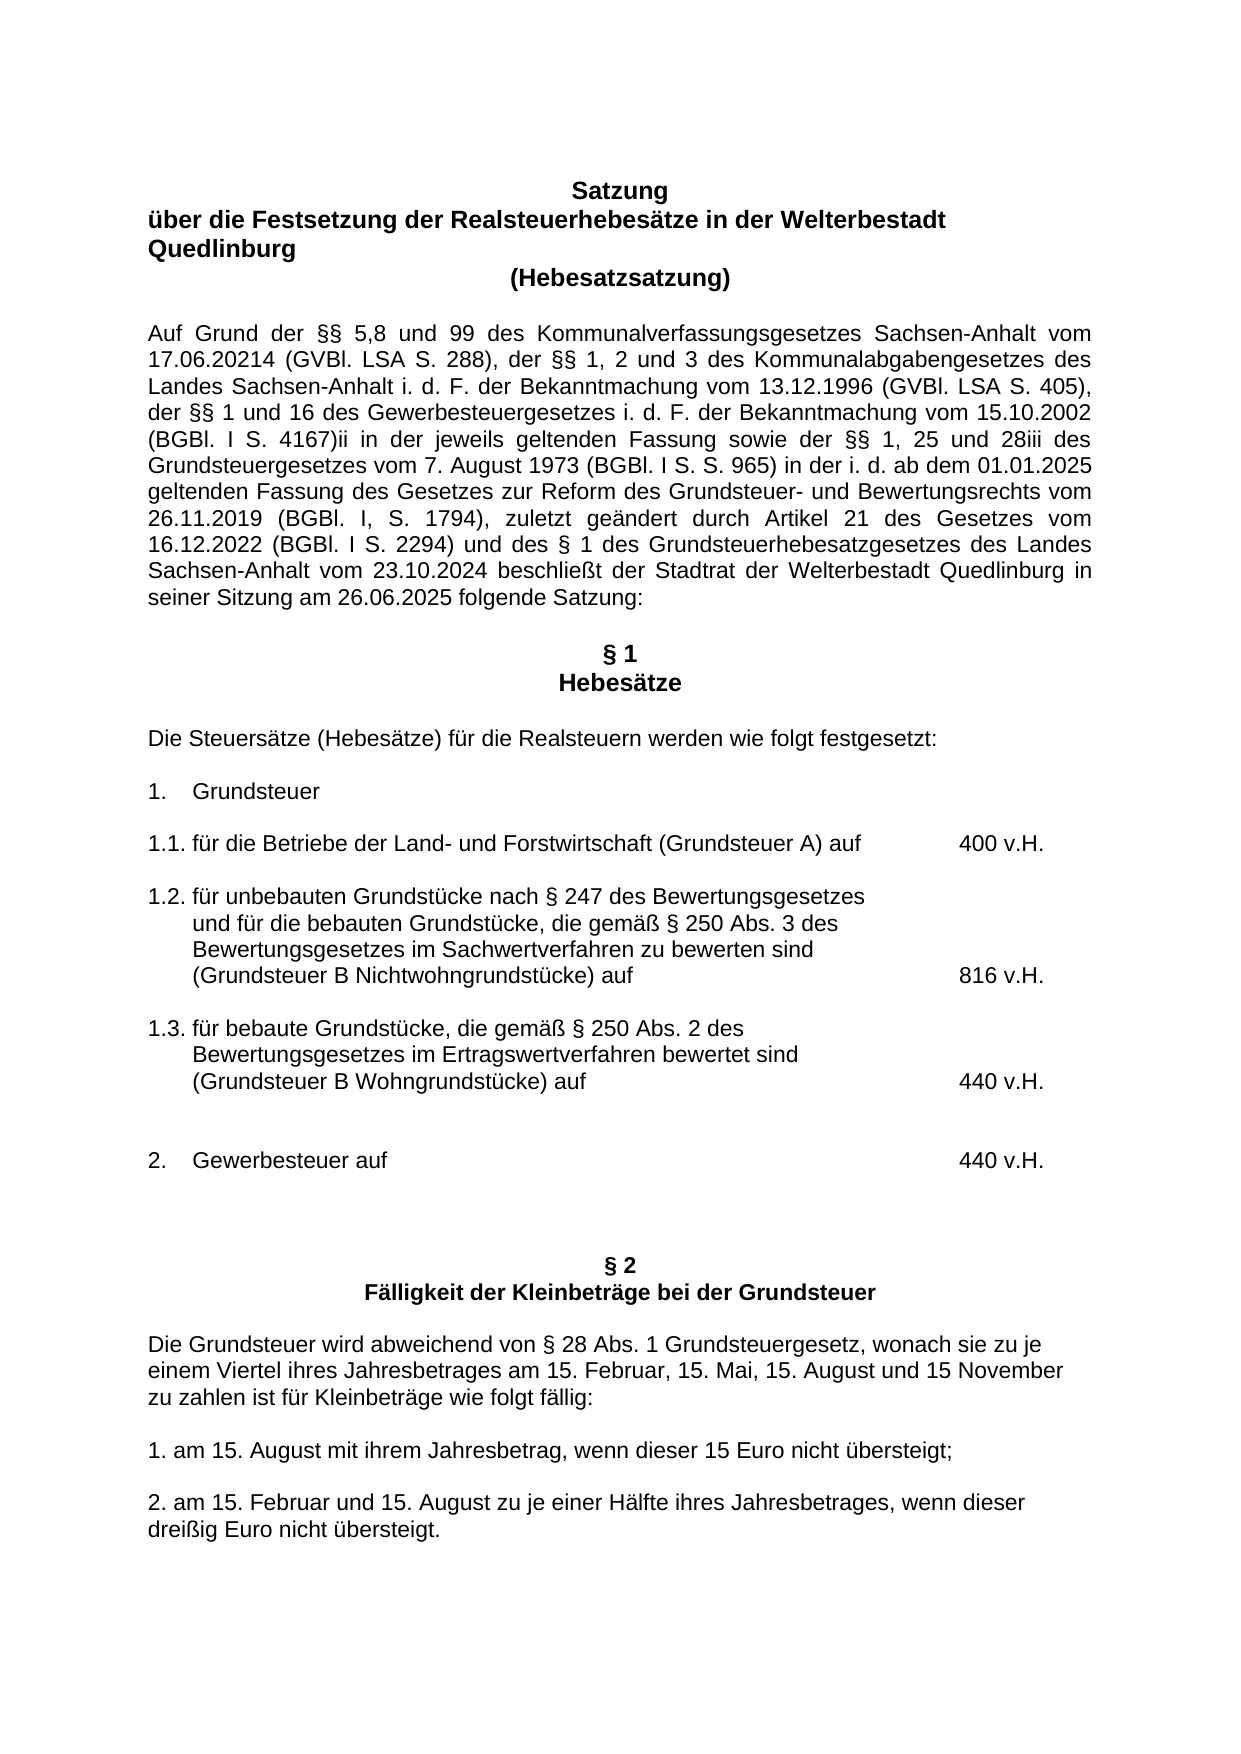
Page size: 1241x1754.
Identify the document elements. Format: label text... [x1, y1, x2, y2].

text 1.2. für unbebauten Grundstücke nach § 247 des Bewertungsgesetzes [148, 883, 1093, 909]
text Die Steuersätze (Hebesätze) für die Realsteuern werden wie folgt festgesetzt: [148, 725, 1093, 751]
text 1. Grundsteuer [148, 778, 1093, 804]
text (Grundsteuer B Nichtwohngrundstücke) auf 816 v.H. [148, 962, 1093, 988]
text Bewertungsgesetzes im Sachwertverfahren zu bewerten sind [148, 936, 1093, 962]
text § 1 [148, 639, 1093, 667]
text 1. am 15. August mit ihrem Jahresbetrag, wenn dieser 15 Euro nicht übersteigt; [148, 1437, 1093, 1463]
text und für die bebauten Grundstücke, die gemäß § 250 Abs. 3 des [148, 909, 1093, 936]
text Satzung [148, 176, 1093, 205]
text § 2 [148, 1252, 1093, 1278]
text 1.1. für die Betriebe der Land- und Forstwirtschaft (Grundsteuer A) auf 400 v.H. [148, 830, 1093, 857]
text 1.3. für bebaute Grundstücke, die gemäß § 250 Abs. 2 des [148, 1015, 1093, 1041]
text Hebesätze [148, 667, 1093, 696]
text (Hebesatzsatzung) [148, 263, 1093, 291]
text Bewertungsgesetzes im Ertragswertverfahren bewertet sind [148, 1041, 1093, 1068]
text Fälligkeit der Kleinbeträge bei der Grundsteuer [148, 1278, 1093, 1305]
text 2. am 15. Februar und 15. August zu je einer Hälfte ihres Jahresbetrages, wenn dieser dreißig Euro nicht übersteigt. [148, 1489, 1093, 1542]
text über die Festsetzung der Realsteuerhebesätze in der Welterbestadt Quedlinburg [148, 205, 1093, 263]
text Auf Grund der §§ 5,8 und 99 des Kommunalverfassungsgesetzes Sachsen-Anhalt vom 17.06.20214 (GVBl. LSA S. 288), der §§ 1, 2 und 3 des Kommunalabgabengesetzes des Landes Sachsen-Anhalt i. d. F. der Bekanntmachung vom 13.12.1996 (GVBl. LSA S. 405), der §§ 1 und 16 des Gewerbesteuergesetzes i. d. F. der Bekanntmachung vom 15.10.2002 (BGBl. I S. 4167)ii in der jeweils geltenden Fassung sowie der §§ 1, 25 und 28iii des Grundsteuergesetzes vom 7. August 1973 (BGBl. I S. S. 965) in der i. d. ab dem 01.01.2025 geltenden Fassung des Gesetzes zur Reform des Grundsteuer- und Bewertungsrechts vom 26.11.2019 (BGBl. I, S. 1794), zuletzt geändert durch Artikel 21 des Gesetzes vom 16.12.2022 (BGBl. I S. 2294) und des § 1 des Grundsteuerhebesatzgesetzes des Landes Sachsen-Anhalt vom 23.10.2024 beschließt der Stadtrat der Welterbestadt Quedlinburg in seiner Sitzung am 26.06.2025 folgende Satzung: [148, 320, 1093, 610]
text Die Grundsteuer wird abweichend von § 28 Abs. 1 Grundsteuergesetz, wonach sie zu je einem Viertel ihres Jahresbetrages am 15. Februar, 15. Mai, 15. August und 15 November zu zahlen ist für Kleinbeträge wie folgt fällig: [148, 1331, 1093, 1410]
text (Grundsteuer B Wohngrundstücke) auf 440 v.H. [148, 1068, 1093, 1094]
text 2. Gewerbesteuer auf 440 v.H. [148, 1147, 1093, 1173]
